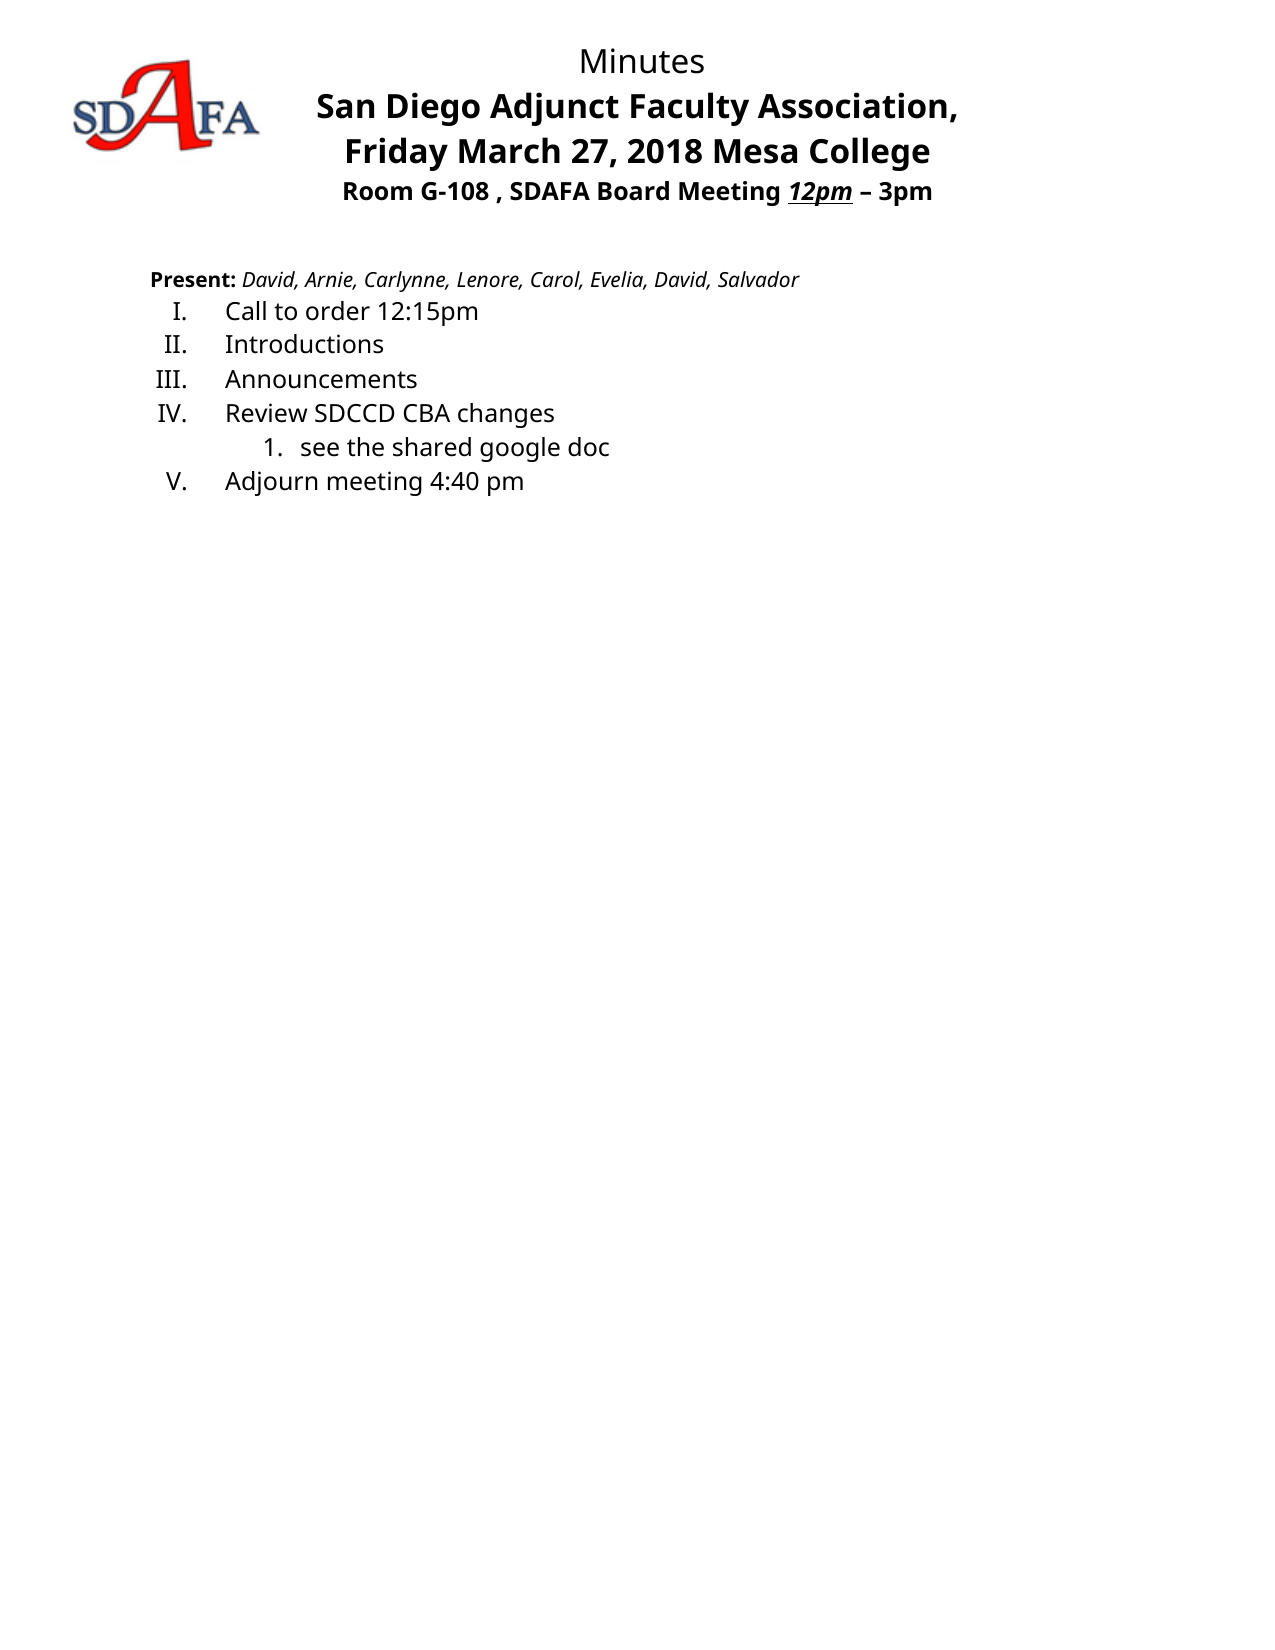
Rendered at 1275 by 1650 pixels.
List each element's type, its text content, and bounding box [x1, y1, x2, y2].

text Minutes [150, 37, 1125, 83]
text Friday March 27, 2018 Mesa College [150, 128, 1125, 174]
list Announcements [187, 361, 1125, 395]
list see the shared google doc [262, 429, 1125, 463]
text Room G-108 , SDAFA Board Meeting 12pm – 3pm [150, 174, 1125, 208]
picture [60, 37, 150, 185]
list Review SDCCD CBA changes [187, 395, 1125, 429]
list Introductions [187, 327, 1125, 361]
text San Diego Adjunct Faculty Association, [150, 83, 1125, 128]
text Present: David, Arnie, Carlynne, Lenore, Carol, Evelia, David, Salvador [150, 265, 1125, 293]
list Adjourn meeting 4:40 pm [187, 463, 1125, 497]
list Call to order 12:15pm [187, 293, 1125, 327]
